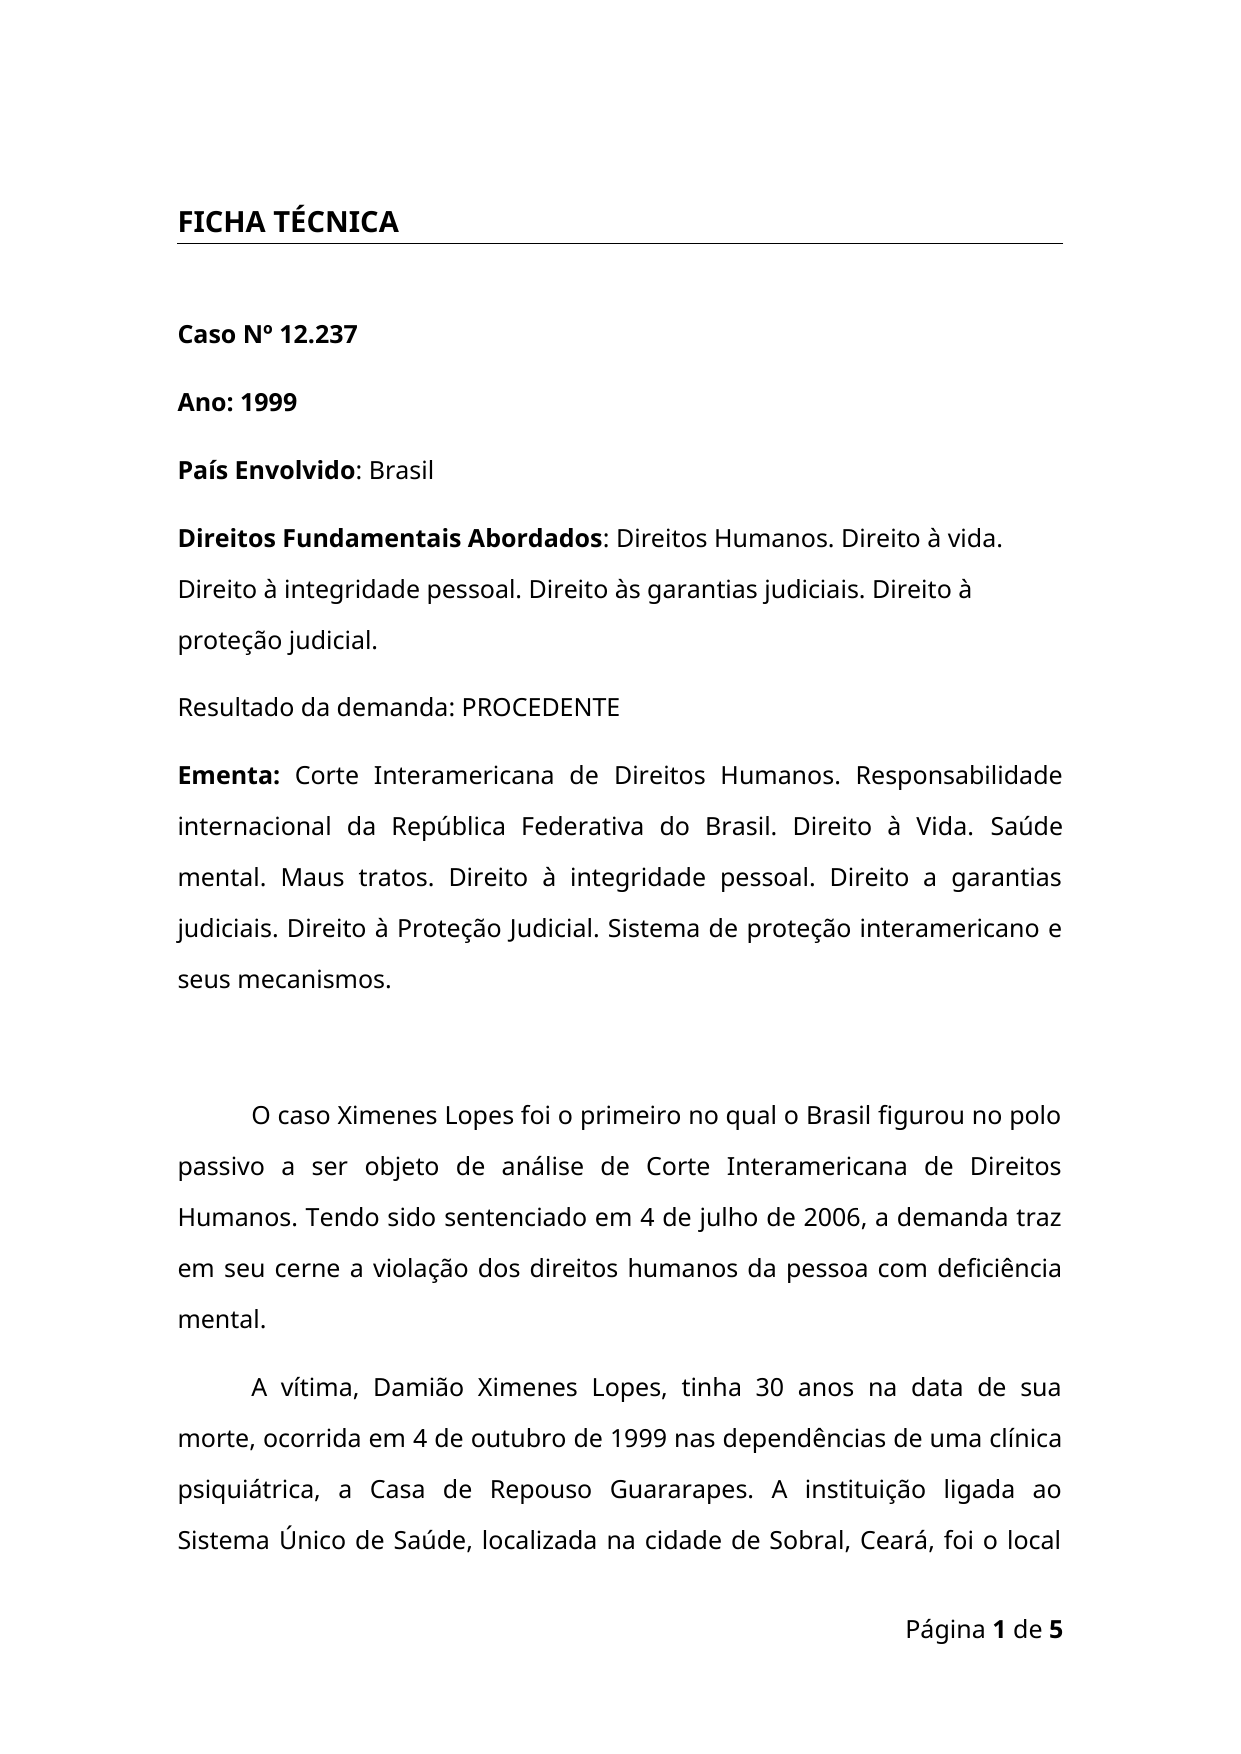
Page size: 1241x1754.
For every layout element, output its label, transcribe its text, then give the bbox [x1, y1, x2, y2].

text FICHA TÉCNICA [177, 201, 1063, 243]
text Direitos Fundamentais Abordados: Direitos Humanos. Direito à vida. Direito à integridade pessoal. Direito às garantias judiciais. Direito à proteção judicial. [177, 520, 1063, 656]
text Caso Nº 12.237 [177, 317, 1063, 351]
text País Envolvido: Brasil [177, 452, 1063, 487]
text Ano: 1999 [177, 385, 1063, 419]
text O caso Ximenes Lopes foi o primeiro no qual o Brasil figurou no polo passivo a ser objeto de análise de Corte Interamericana de Direitos Humanos. Tendo sido sentenciado em 4 de julho de 2006, a demanda traz em seu cerne a violação dos direitos humanos da pessoa com deficiência mental. [177, 1097, 1063, 1336]
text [177, 1369, 1063, 1556]
text Resultado da demanda: PROCEDENTE [177, 690, 1063, 724]
text Ementa: Corte Interamericana de Direitos Humanos. Responsabilidade internacional da República Federativa do Brasil. Direito à Vida. Saúde mental. Maus tratos. Direito à integridade pessoal. Direito a garantias judiciais. Direito à Proteção Judicial. Sistema de proteção interamericano e seus mecanismos. [177, 758, 1063, 996]
